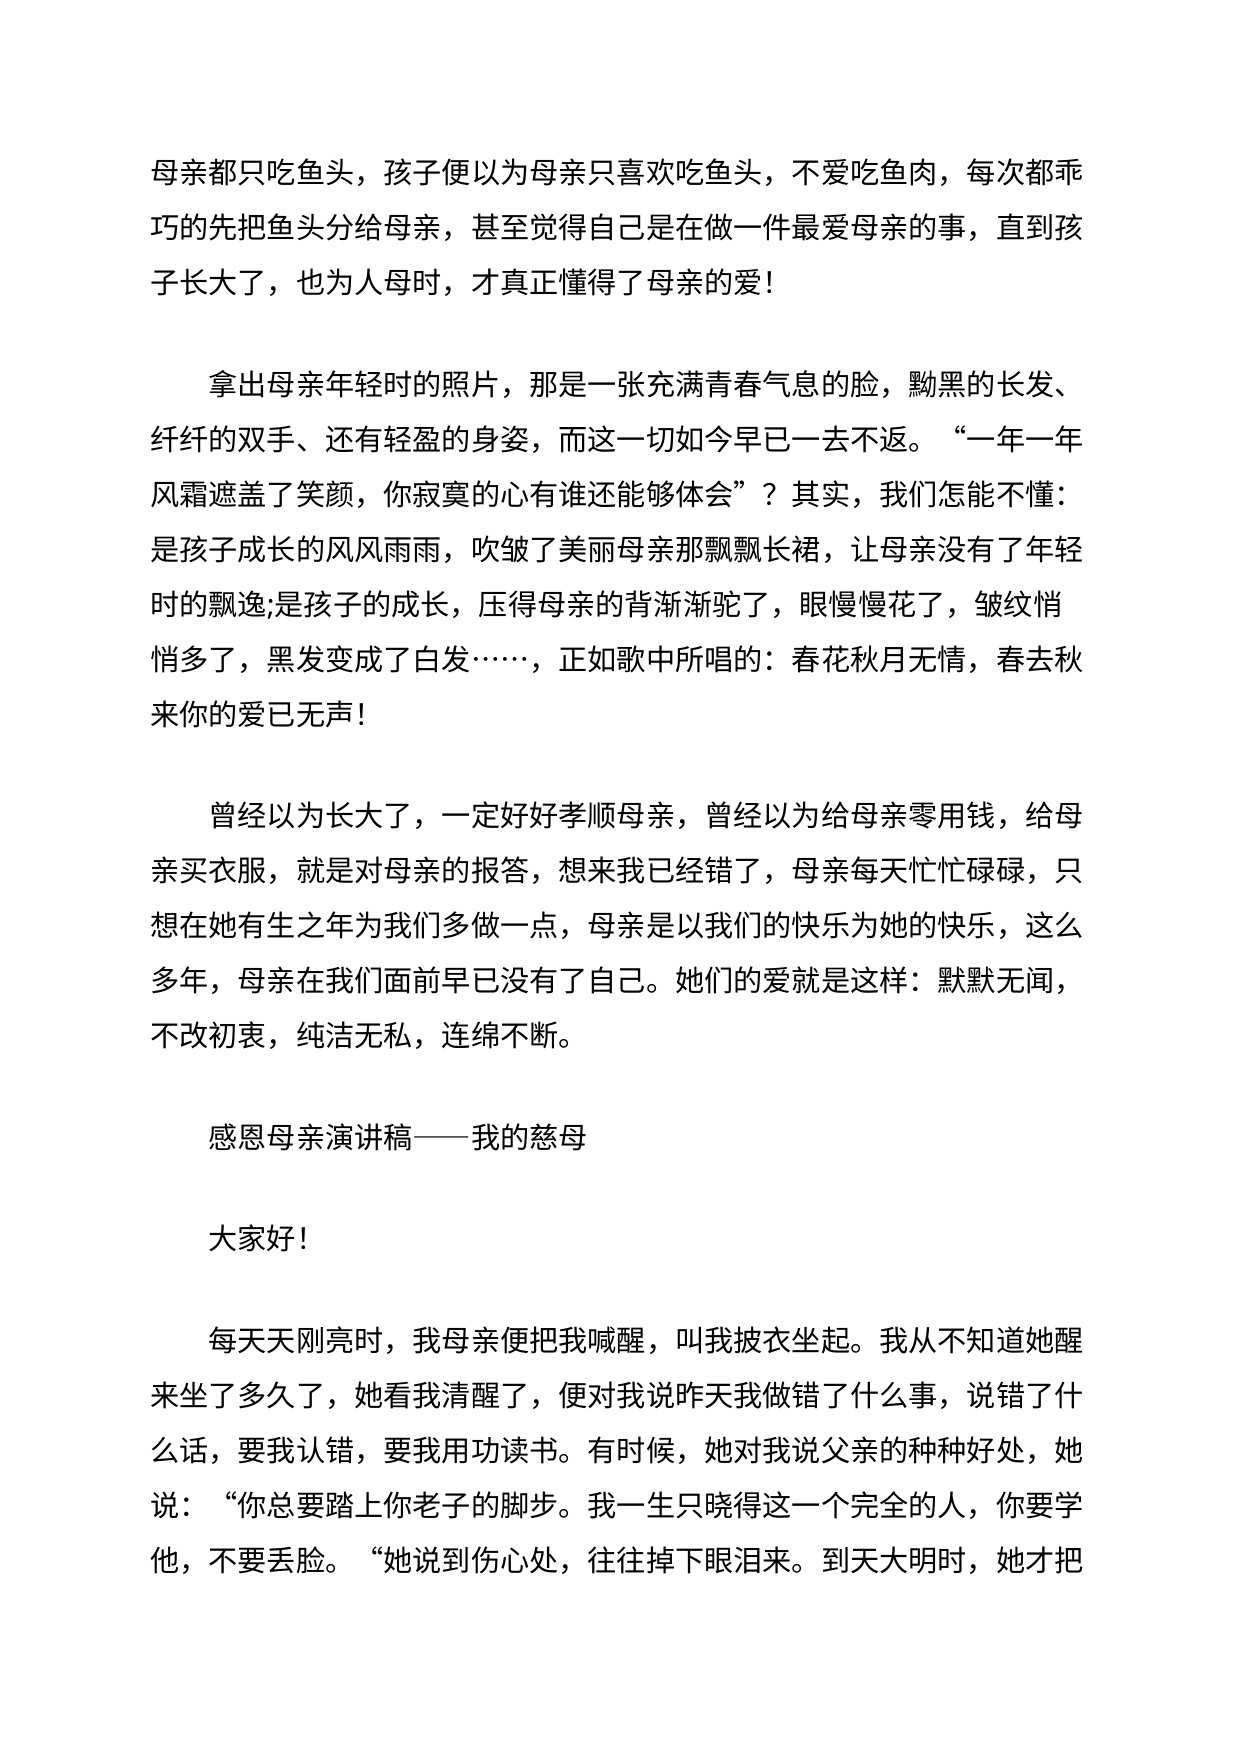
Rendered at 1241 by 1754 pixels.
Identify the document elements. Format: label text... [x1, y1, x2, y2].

text 曾经以为长大了，一定好好孝顺母亲，曾经以为给母亲零用钱，给母亲买衣服，就是对母亲的报答，想来我已经错了，母亲每天忙忙碌碌，只想在她有生之年为我们多做一点，母亲是以我们的快乐为她的快乐，这么多年，母亲在我们面前早已没有了自己。她们的爱就是这样：默默无闻，不改初衷，纯洁无私，连绵不断。 [150, 793, 1090, 1055]
text 感恩母亲演讲稿——我的慈母 [150, 1114, 1090, 1156]
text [150, 1318, 1090, 1579]
text 大家好！ [150, 1216, 1090, 1258]
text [150, 150, 1090, 302]
text 拿出母亲年轻时的照片，那是一张充满青春气息的脸，黝黑的长发、纤纤的双手、还有轻盈的身姿，而这一切如今早已一去不返。“一年一年风霜遮盖了笑颜，你寂寞的心有谁还能够体会”？其实，我们怎能不懂：是孩子成长的风风雨雨，吹皱了美丽母亲那飘飘长裙，让母亲没有了年轻时的飘逸;是孩子的成长，压得母亲的背渐渐驼了，眼慢慢花了，皱纹悄悄多了，黑发变成了白发……，正如歌中所唱的：春花秋月无情，春去秋来你的爱已无声！ [150, 362, 1090, 733]
